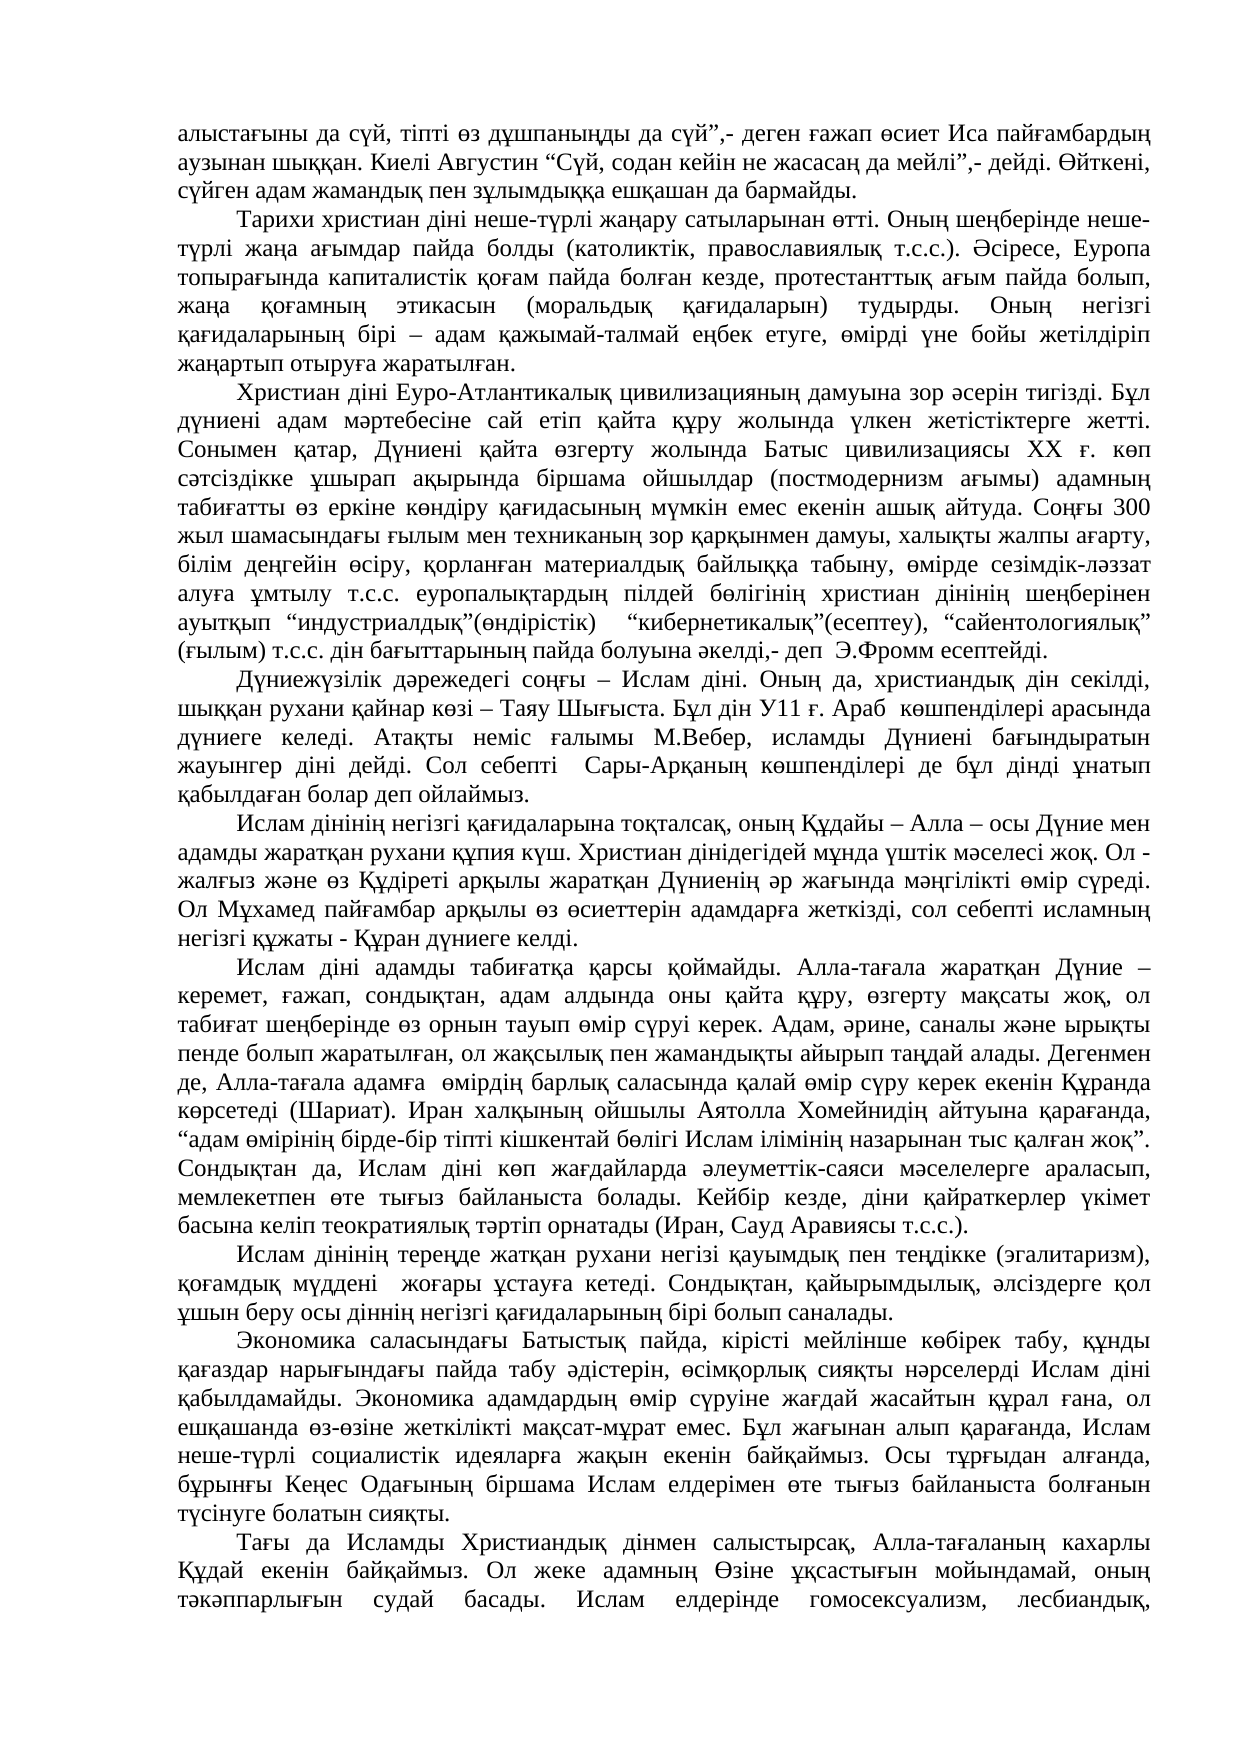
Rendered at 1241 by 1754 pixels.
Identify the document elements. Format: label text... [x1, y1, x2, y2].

text Ислам дінінің тереңде жатқан рухани негізі қауымдық пен теңдікке (эгалитаризм), қоғамдық мүддені жоғары ұстауға кетеді. Сондықтан, қайырымдылық, әлсіздерге қол ұшын беру осы діннің негізгі қағидаларының бірі болып саналады. [177, 1239, 1152, 1326]
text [177, 1527, 1152, 1613]
text Ислам дінінің негізгі қағидаларына тоқталсақ, оның Құдайы – Алла – осы Дүние мен адамды жаратқан рухани құпия күш. Христиан дінідегідей мұнда үштік мәселесі жоқ. Ол - жалғыз және өз Құдіреті арқылы жаратқан Дүниенің әр жағында мәңгілікті өмір сүреді. Ол Мұхамед пайғамбар арқылы өз өсиеттерін адамдарға жеткізді, сол себепті исламның негізгі құжаты - Құран дүниеге келді. [177, 808, 1152, 952]
text Экономика саласындағы Батыстық пайда, кірісті мейлінше көбірек табу, құнды қағаздар нарығындағы пайда табу әдістерін, өсімқорлық сияқты нәрселерді Ислам діні қабылдамайды. Экономика адамдардың өмір сүруіне жағдай жасайтын құрал ғана, ол ешқашанда өз-өзіне жеткілікті мақсат-мұрат емес. Бұл жағынан алып қарағанда, Ислам неше-түрлі социалистік идеяларға жақын екенін байқаймыз. Осы тұрғыдан алғанда, бұрынғы Кеңес Одағының біршама Ислам елдерімен өте тығыз байланыста болғанын түсінуге болатын сияқты. [177, 1326, 1152, 1527]
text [177, 118, 1152, 204]
text Ислам діні адамды табиғатқа қарсы қоймайды. Алла-тағала жаратқан Дүние – керемет, ғажап, сондықтан, адам алдында оны қайта құру, өзгерту мақсаты жоқ, ол табиғат шеңберінде өз орнын тауып өмір сүруі керек. Адам, әрине, саналы және ырықты пенде болып жаратылған, ол жақсылық пен жамандықты айырып таңдай алады. Дегенмен де, Алла-тағала адамға өмірдің барлық саласында қалай өмір сүру керек екенін Құранда көрсетеді (Шариат). Иран халқының ойшылы Аятолла Хомейнидің айтуына қарағанда, “адам өмірінің бірде-бір тіпті кішкентай бөлігі Ислам ілімінің назарынан тыс қалған жоқ”. Сондықтан да, Ислам діні көп жағдайларда әлеуметтік-саяси мәселелерге араласып, мемлекетпен өте тығыз байланыста болады. Кейбір кезде, діни қайраткерлер үкімет басына келіп теократиялық тәртіп орнатады (Иран, Сауд Аравиясы т.с.с.). [177, 952, 1152, 1239]
text Дүниежүзілік дәрежедегі соңғы – Ислам діні. Оның да, христиандық дін секілді, шыққан рухани қайнар көзі – Таяу Шығыста. Бұл дін У11 ғ. Араб көшпенділері арасында дүниеге келеді. Атақты неміс ғалымы М.Вебер, исламды Дүниені бағындыратын жауынгер діні дейді. Сол себепті Сары-Арқаның көшпенділері де бұл дінді ұнатып қабылдаған болар деп ойлаймыз. [177, 664, 1152, 808]
text Тарихи христиан діні неше-түрлі жаңару сатыларынан өтті. Оның шеңберінде неше-түрлі жаңа ағымдар пайда болды (католиктік, православиялық т.с.с.). Әсіресе, Еуропа топырағында капиталистік қоғам пайда болған кезде, протестанттық ағым пайда болып, жаңа қоғамның этикасын (моральдық қағидаларын) тудырды. Оның негізгі қағидаларының бірі – адам қажымай-талмай еңбек етуге, өмірді үне бойы жетілдіріп жаңартып отыруға жаратылған. [177, 204, 1152, 377]
text Христиан діні Еуро-Атлантикалық цивилизацияның дамуына зор әсерін тигізді. Бұл дүниені адам мәртебесіне сай етіп қайта құру жолында үлкен жетістіктерге жетті. Сонымен қатар, Дүниені қайта өзгерту жолында Батыс цивилизациясы ХХ ғ. көп сәтсіздікке ұшырап ақырында біршама ойшылдар (постмодернизм ағымы) адамның табиғатты өз еркіне көндіру қағидасының мүмкін емес екенін ашық айтуда. Соңғы 300 жыл шамасындағы ғылым мен техниканың зор қарқынмен дамуы, халықты жалпы ағарту, білім деңгейін өсіру, қорланған материалдық байлыққа табыну, өмірде сезімдік-ләззат алуға ұмтылу т.с.с. еуропалықтардың пілдей бөлігінің христиан дінінің шеңберінен ауытқып “индустриалдық”(өндірістік) “кибернетикалық”(есептеу), “сайентологиялық” (ғылым) т.с.с. дін бағыттарының пайда болуына әкелді,- деп Э.Фромм есептейді. [177, 377, 1152, 664]
